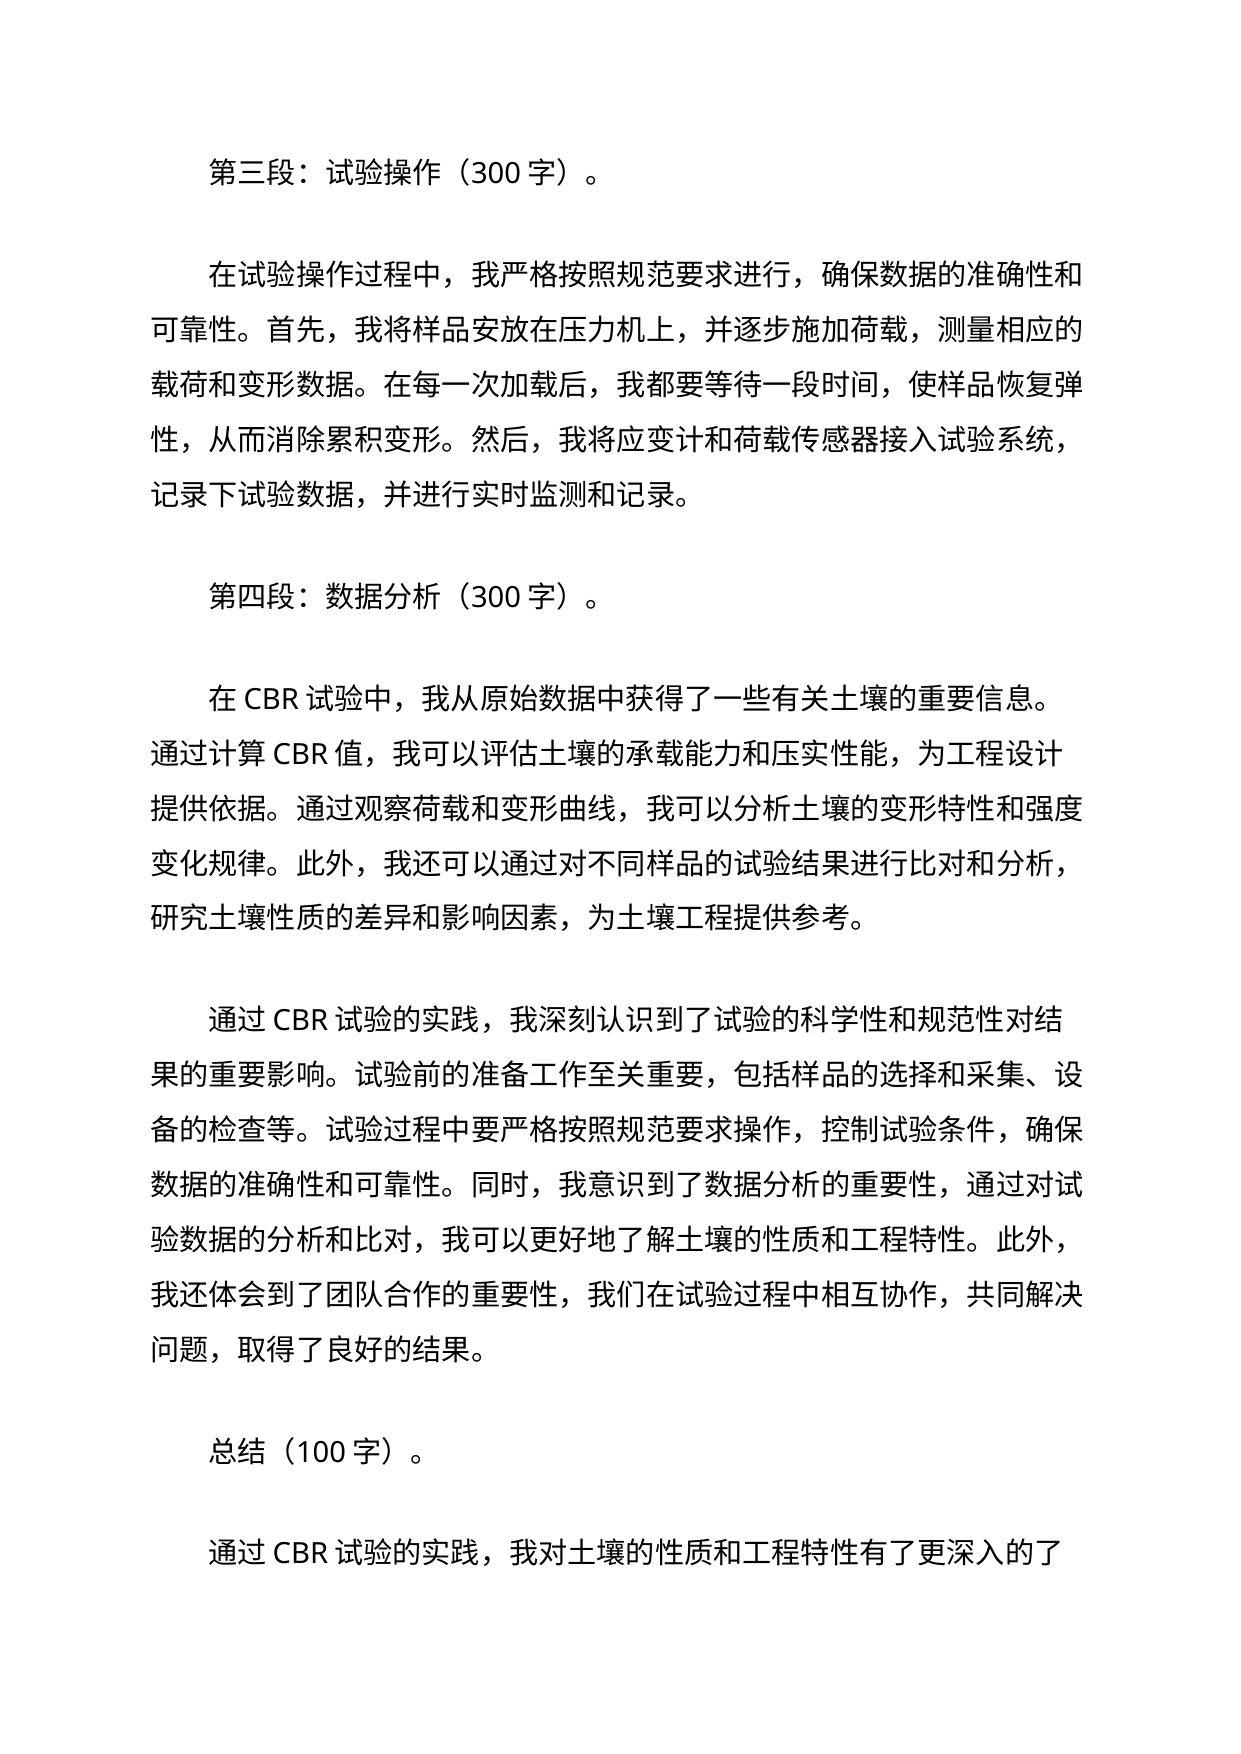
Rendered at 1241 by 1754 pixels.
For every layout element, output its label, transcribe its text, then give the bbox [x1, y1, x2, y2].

text 在CBR试验中，我从原始数据中获得了一些有关土壤的重要信息。通过计算CBR值，我可以评估土壤的承载能力和压实性能，为工程设计提供依据。通过观察荷载和变形曲线，我可以分析土壤的变形特性和强度变化规律。此外，我还可以通过对不同样品的试验结果进行比对和分析，研究土壤性质的差异和影响因素，为土壤工程提供参考。 [150, 675, 1090, 937]
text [150, 1530, 1090, 1572]
text 第三段：试验操作（300字）。 [150, 150, 1090, 192]
text 第四段：数据分析（300字）。 [150, 573, 1090, 616]
text 在试验操作过程中，我严格按照规范要求进行，确保数据的准确性和可靠性。首先，我将样品安放在压力机上，并逐步施加荷载，测量相应的载荷和变形数据。在每一次加载后，我都要等待一段时间，使样品恢复弹性，从而消除累积变形。然后，我将应变计和荷载传感器接入试验系统，记录下试验数据，并进行实时监测和记录。 [150, 252, 1090, 514]
text 通过CBR试验的实践，我深刻认识到了试验的科学性和规范性对结果的重要影响。试验前的准备工作至关重要，包括样品的选择和采集、设备的检查等。试验过程中要严格按照规范要求操作，控制试验条件，确保数据的准确性和可靠性。同时，我意识到了数据分析的重要性，通过对试验数据的分析和比对，我可以更好地了解土壤的性质和工程特性。此外，我还体会到了团队合作的重要性，我们在试验过程中相互协作，共同解决问题，取得了良好的结果。 [150, 997, 1090, 1369]
text 总结（100字）。 [150, 1428, 1090, 1471]
